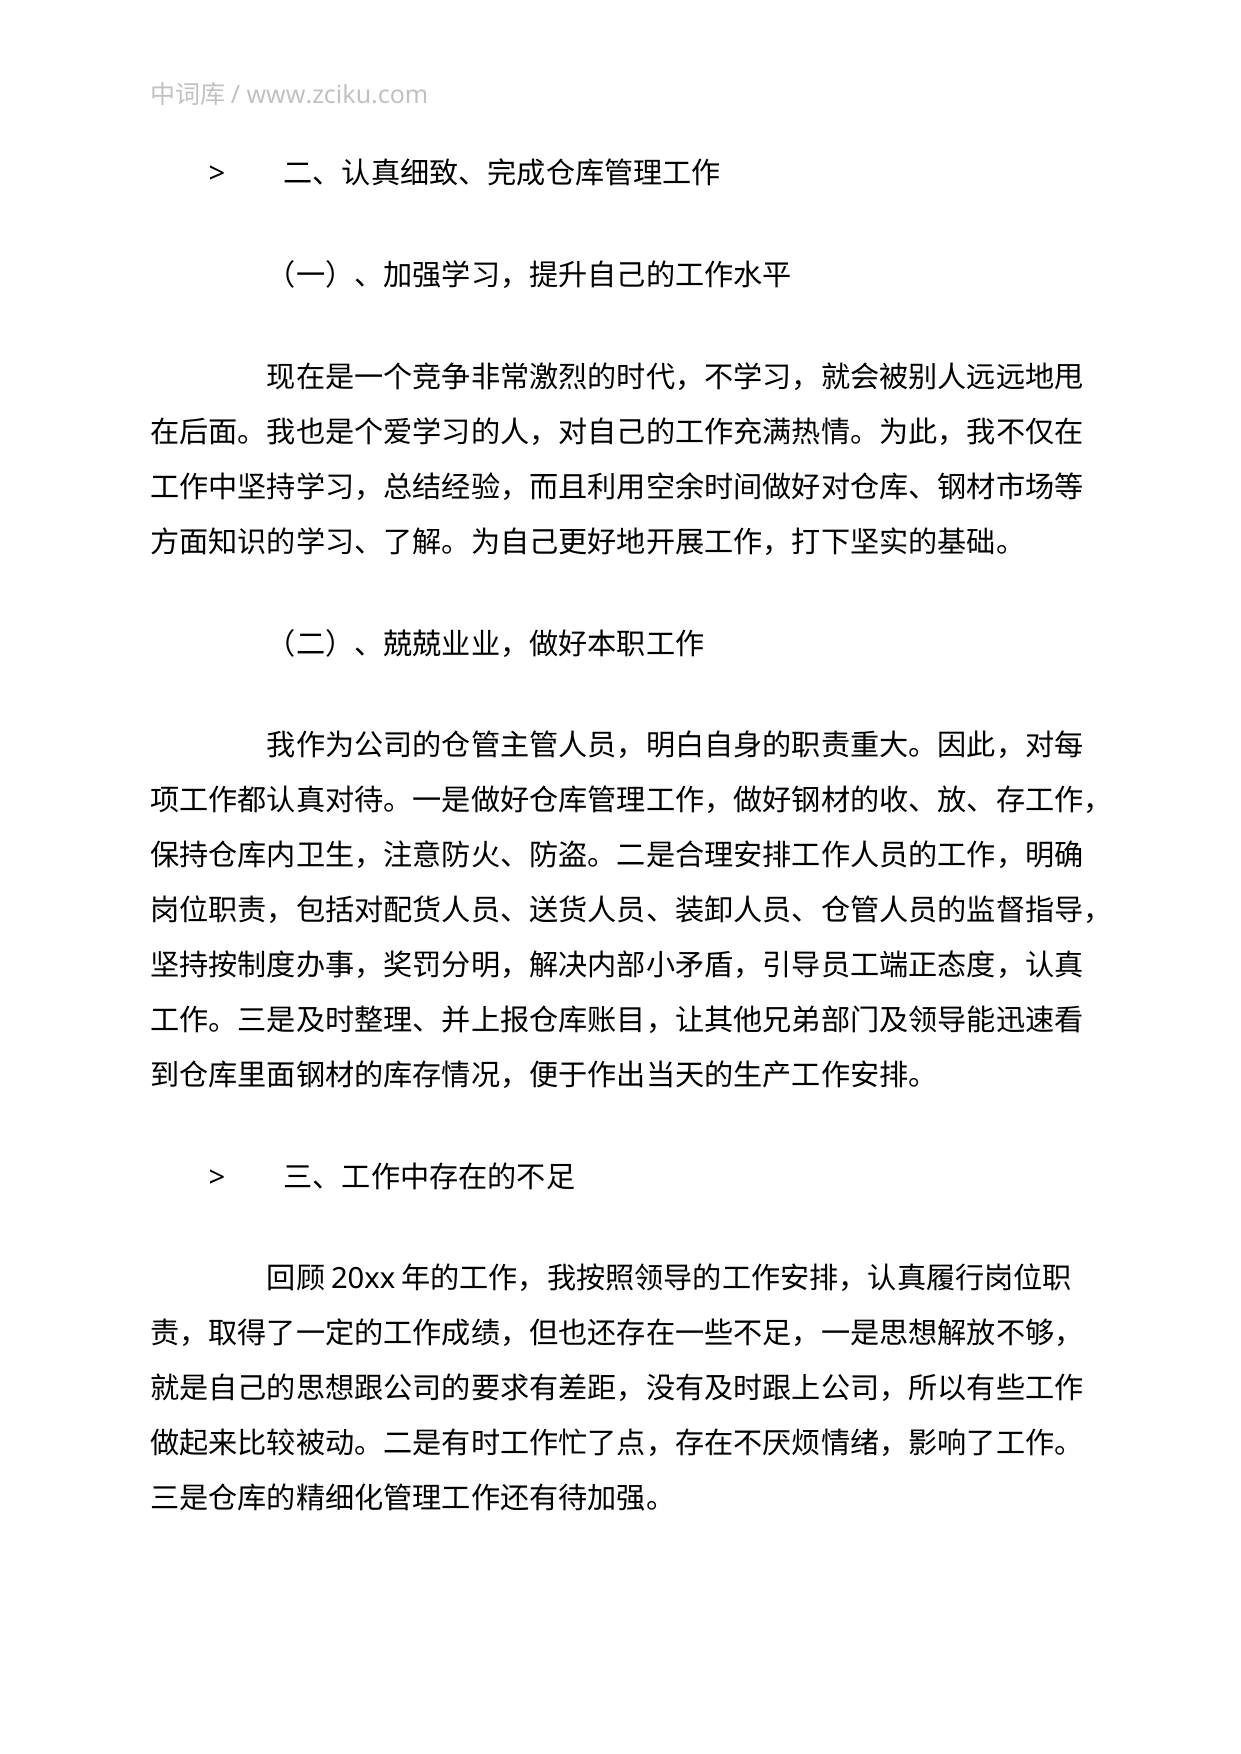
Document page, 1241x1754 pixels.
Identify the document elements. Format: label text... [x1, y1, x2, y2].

text > 三、工作中存在的不足 [150, 1153, 1090, 1196]
text 回顾20xx年的工作，我按照领导的工作安排，认真履行岗位职责，取得了一定的工作成绩，但也还存在一些不足，一是思想解放不够，就是自己的思想跟公司的要求有差距，没有及时跟上公司，所以有些工作做起来比较被动。二是有时工作忙了点，存在不厌烦情绪，影响了工作。三是仓库的精细化管理工作还有待加强。 [150, 1255, 1090, 1517]
text 现在是一个竞争非常激烈的时代，不学习，就会被别人远远地甩在后面。我也是个爱学习的人，对自己的工作充满热情。为此，我不仅在工作中坚持学习，总结经验，而且利用空余时间做好对仓库、钢材市场等方面知识的学习、了解。为自己更好地开展工作，打下坚实的基础。 [150, 354, 1090, 561]
text > 二、认真细致、完成仓库管理工作 [150, 150, 1090, 192]
text （一）、加强学习，提升自己的工作水平 [150, 252, 1090, 294]
text 我作为公司的仓管主管人员，明白自身的职责重大。因此，对每项工作都认真对待。一是做好仓库管理工作，做好钢材的收、放、存工作，保持仓库内卫生，注意防火、防盗。二是合理安排工作人员的工作，明确岗位职责，包括对配货人员、送货人员、装卸人员、仓管人员的监督指导，坚持按制度办事，奖罚分明，解决内部小矛盾，引导员工端正态度，认真工作。三是及时整理、并上报仓库账目，让其他兄弟部门及领导能迅速看到仓库里面钢材的库存情况，便于作出当天的生产工作安排。 [150, 722, 1090, 1094]
text （二）、兢兢业业，做好本职工作 [150, 620, 1090, 662]
